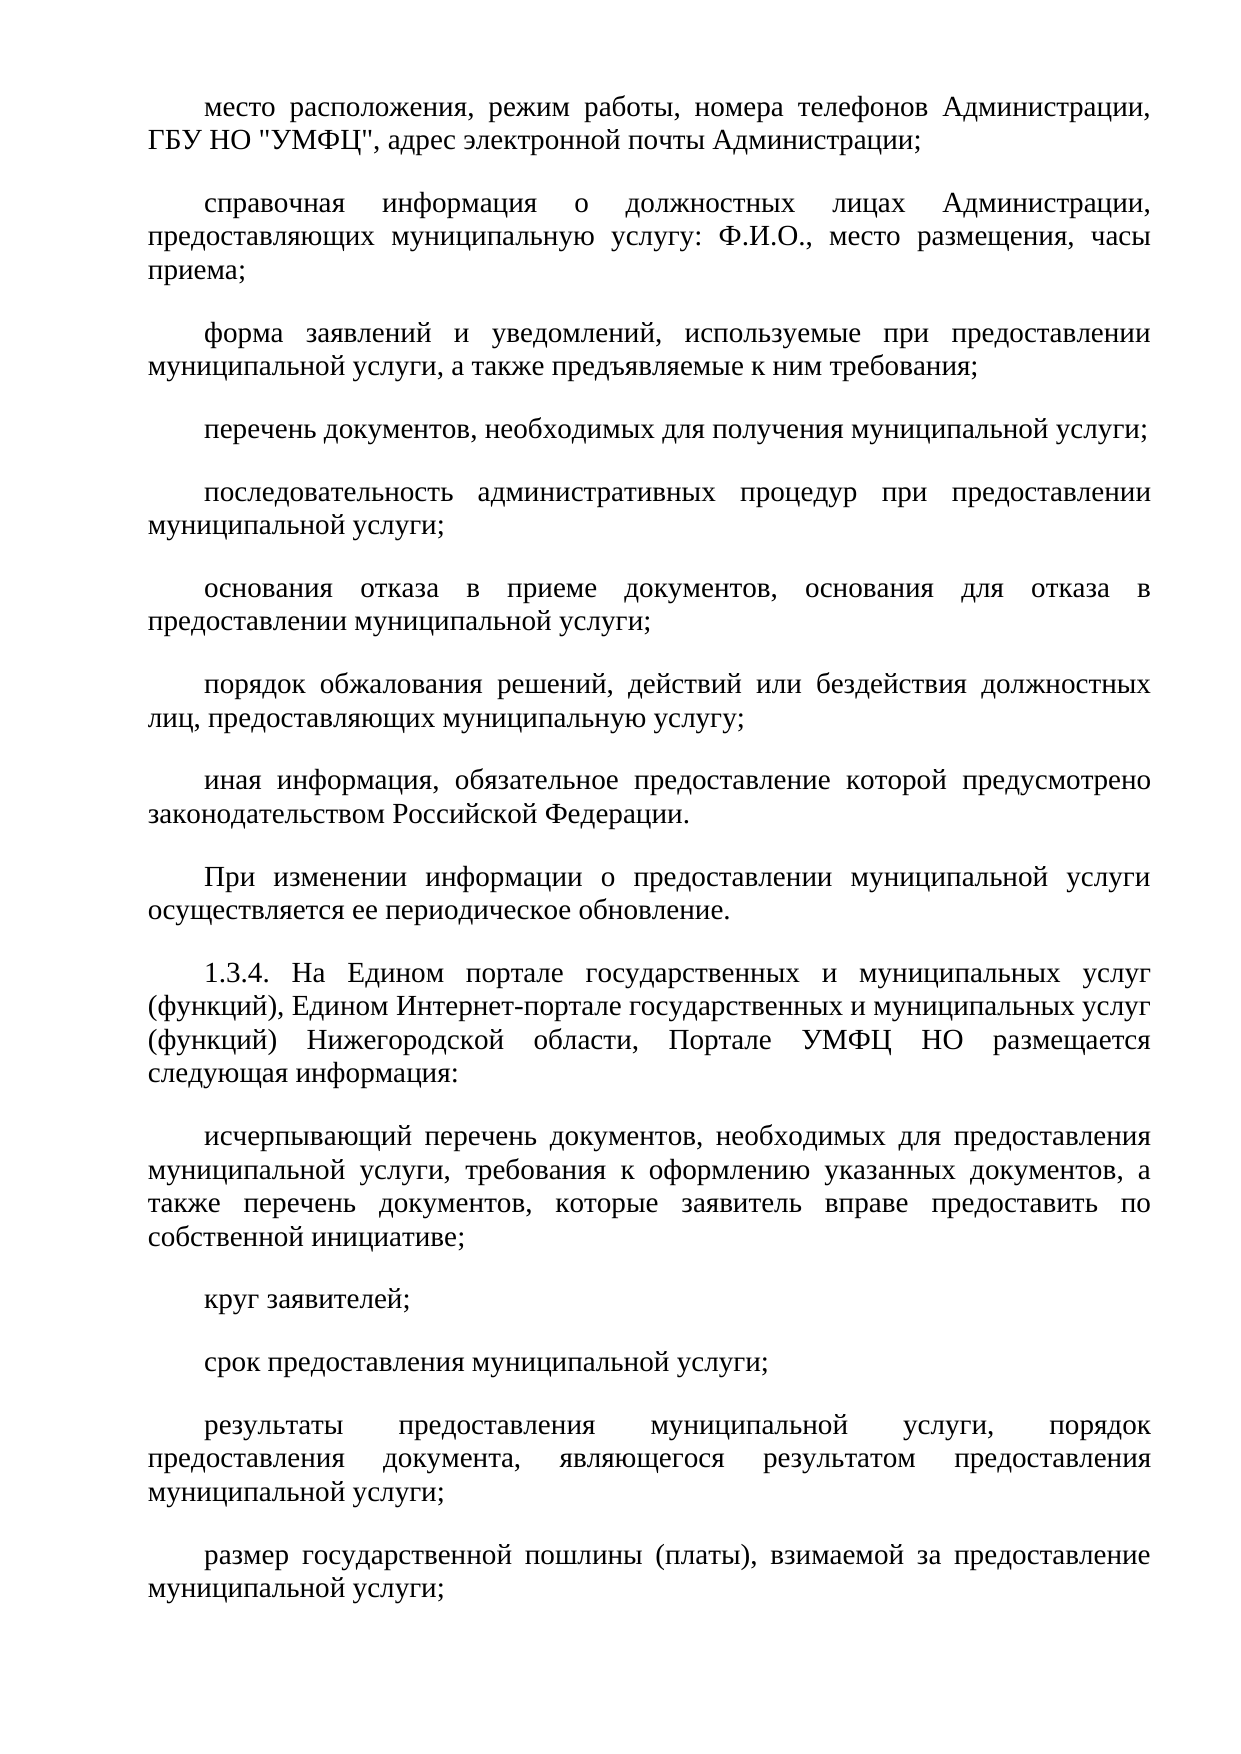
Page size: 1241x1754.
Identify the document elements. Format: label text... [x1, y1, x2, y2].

text иная информация, обязательное предоставление которой предусмотрено законодательством Российской Федерации. [148, 762, 1152, 829]
text форма заявлений и уведомлений, используемые при предоставлении муниципальной услуги, а также предъявляемые к ним требования; [148, 315, 1152, 382]
text результаты предоставления муниципальной услуги, порядок предоставления документа, являющегося результатом предоставления муниципальной услуги; [148, 1407, 1152, 1508]
text При изменении информации о предоставлении муниципальной услуги осуществляется ее периодическое обновление. [148, 859, 1152, 926]
text круг заявителей; [148, 1282, 1152, 1315]
text перечень документов, необходимых для получения муниципальной услуги; [148, 411, 1152, 444]
text последовательность административных процедур при предоставлении муниципальной услуги; [148, 474, 1152, 541]
text срок предоставления муниципальной услуги; [148, 1344, 1152, 1378]
text место расположения, режим работы, номера телефонов Администрации, ГБУ НО "УМФЦ", адрес электронной почты Администрации; [148, 89, 1152, 156]
text исчерпывающий перечень документов, необходимых для предоставления муниципальной услуги, требования к оформлению указанных документов, а также перечень документов, которые заявитель вправе предоставить по собственной инициативе; [148, 1118, 1152, 1252]
text основания отказа в приеме документов, основания для отказа в предоставлении муниципальной услуги; [148, 570, 1152, 637]
text размер государственной пошлины (платы), взимаемой за предоставление муниципальной услуги; [148, 1537, 1152, 1604]
text порядок обжалования решений, действий или бездействия должностных лиц, предоставляющих муниципальную услугу; [148, 666, 1152, 733]
text 1.3.4. На Едином портале государственных и муниципальных услуг (функций), Едином Интернет-портале государственных и муниципальных услуг (функций) Нижегородской области, Портале УМФЦ НО размещается следующая информация: [148, 955, 1152, 1089]
text справочная информация о должностных лицах Администрации, предоставляющих муниципальную услугу: Ф.И.О., место размещения, часы приема; [148, 185, 1152, 286]
